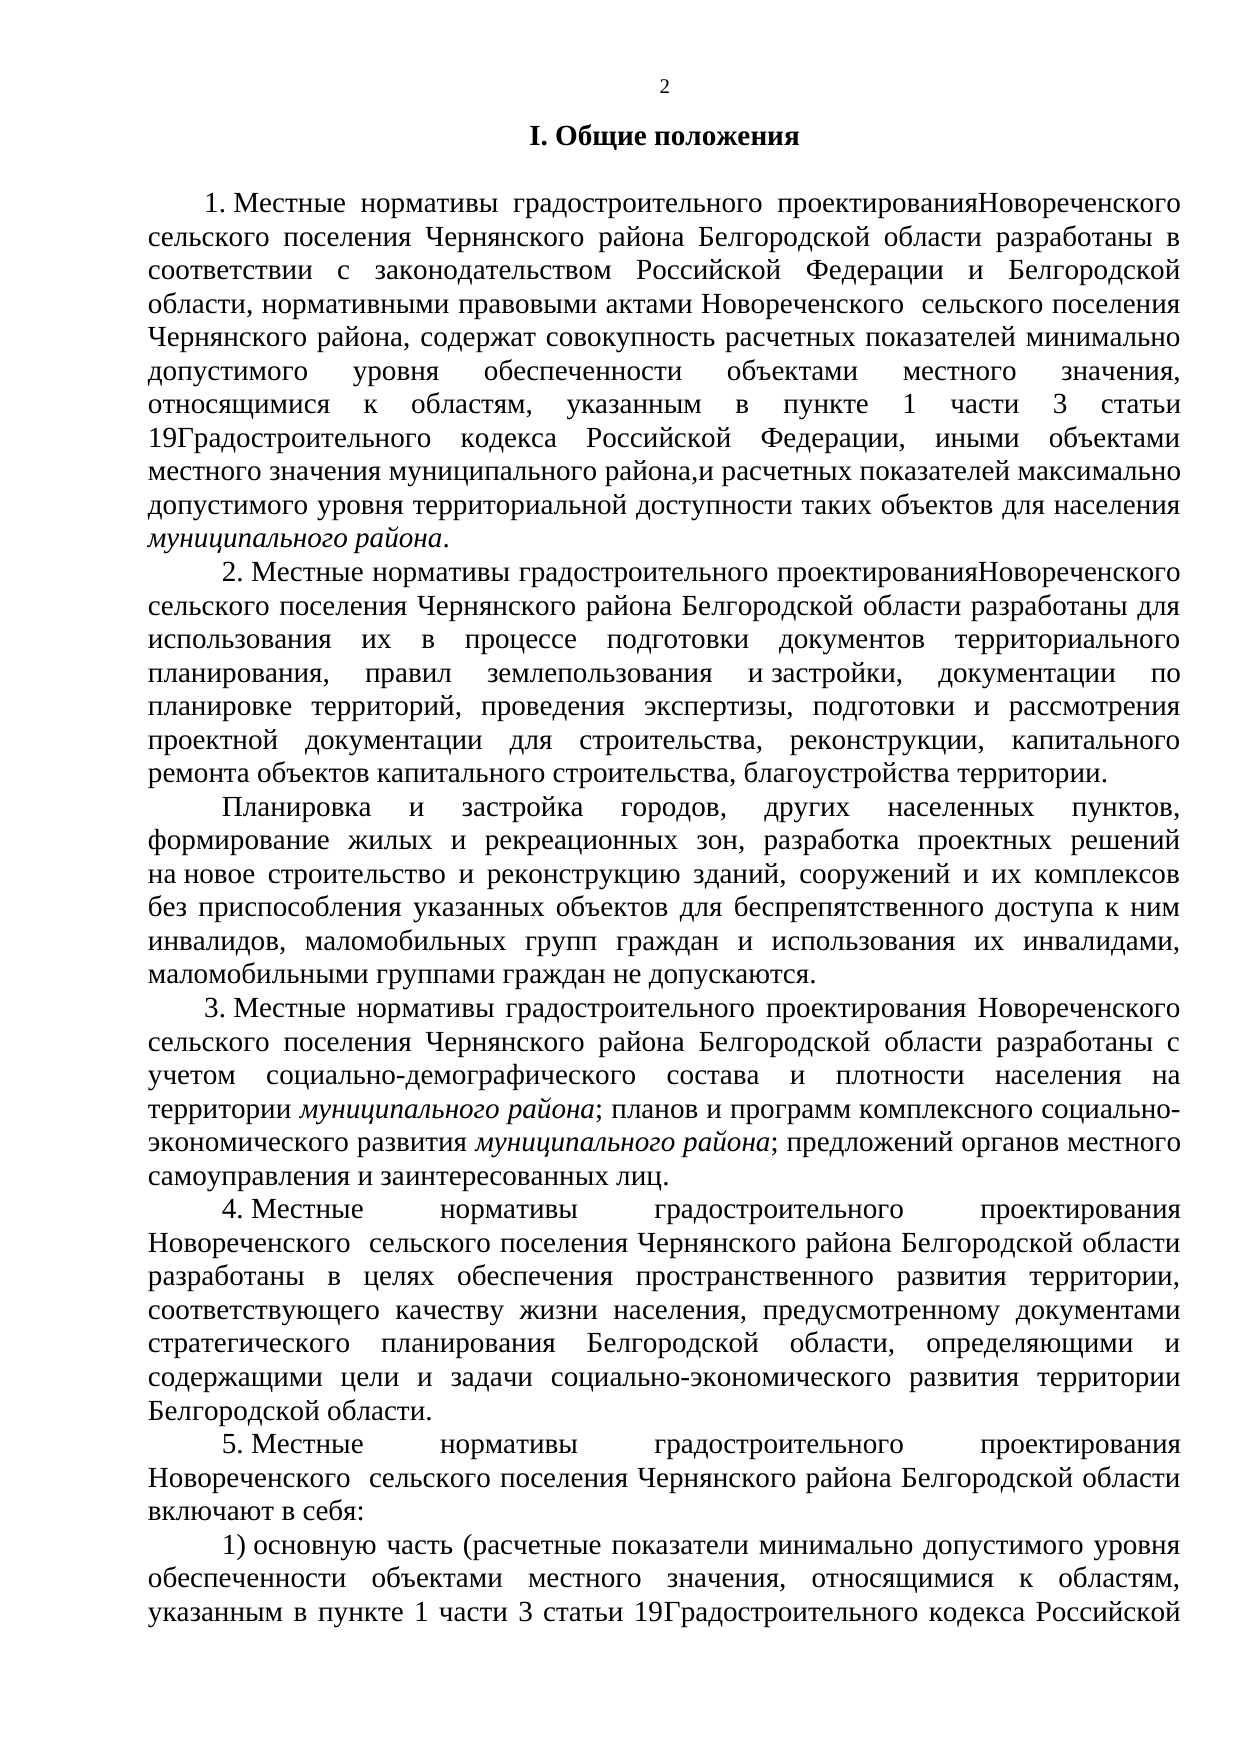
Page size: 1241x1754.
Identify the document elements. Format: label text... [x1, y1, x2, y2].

text 2. Местные нормативы градостроительного проектированияНовореченского сельского поселения Чернянского района Белгородской области разработаны для использования их в процессе подготовки документов территориального планирования, правил землепользования и застройки, документации по планировке территорий, проведения экспертизы, подготовки и рассмотрения проектной документации для строительства, реконструкции, капитального ремонта объектов капитального строительства, благоустройства территории. [148, 554, 1181, 789]
text 4. Местные нормативы градостроительного проектирования Новореченского сельского поселения Чернянского района Белгородской области разработаны в целях обеспечения пространственного развития территории, соответствующего качеству жизни населения, предусмотренному документами стратегического планирования Белгородской области, определяющими и содержащими цели и задачи социально-экономического развития территории Белгородской области. [148, 1191, 1181, 1426]
text 5. Местные нормативы градостроительного проектирования Новореченского сельского поселения Чернянского района Белгородской области включают в себя: [148, 1426, 1181, 1527]
text 1. Местные нормативы градостроительного проектированияНовореченского сельского поселения Чернянского района Белгородской области разработаны в соответствии с законодательством Российской Федерации и Белгородской области, нормативными правовыми актами Новореченского сельского поселения Чернянского района, содержат совокупность расчетных показателей минимально допустимого уровня обеспеченности объектами местного значения, относящимися к областям, указанным в пункте 1 части 3 статьи 19Градостроительного кодекса Российской Федерации, иными объектами местного значения муниципального района,и расчетных показателей максимально допустимого уровня территориальной доступности таких объектов для населения муниципального района. [148, 185, 1181, 554]
text I. Общие положения [148, 118, 1181, 152]
text Планировка и застройка городов, других населенных пунктов, формирование жилых и рекреационных зон, разработка проектных решений на новое строительство и реконструкцию зданий, сооружений и их комплексов без приспособления указанных объектов для беспрепятственного доступа к ним инвалидов, маломобильных групп граждан и использования их инвалидами, маломобильными группами граждан не допускаются. [148, 789, 1181, 990]
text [148, 1527, 1181, 1627]
text 3. Местные нормативы градостроительного проектирования Новореченского сельского поселения Чернянского района Белгородской области разработаны с учетом социально-демографического состава и плотности населения на территории муниципального района; планов и программ комплексного социально-экономического развития муниципального района; предложений органов местного самоуправления и заинтересованных лиц. [148, 990, 1181, 1191]
